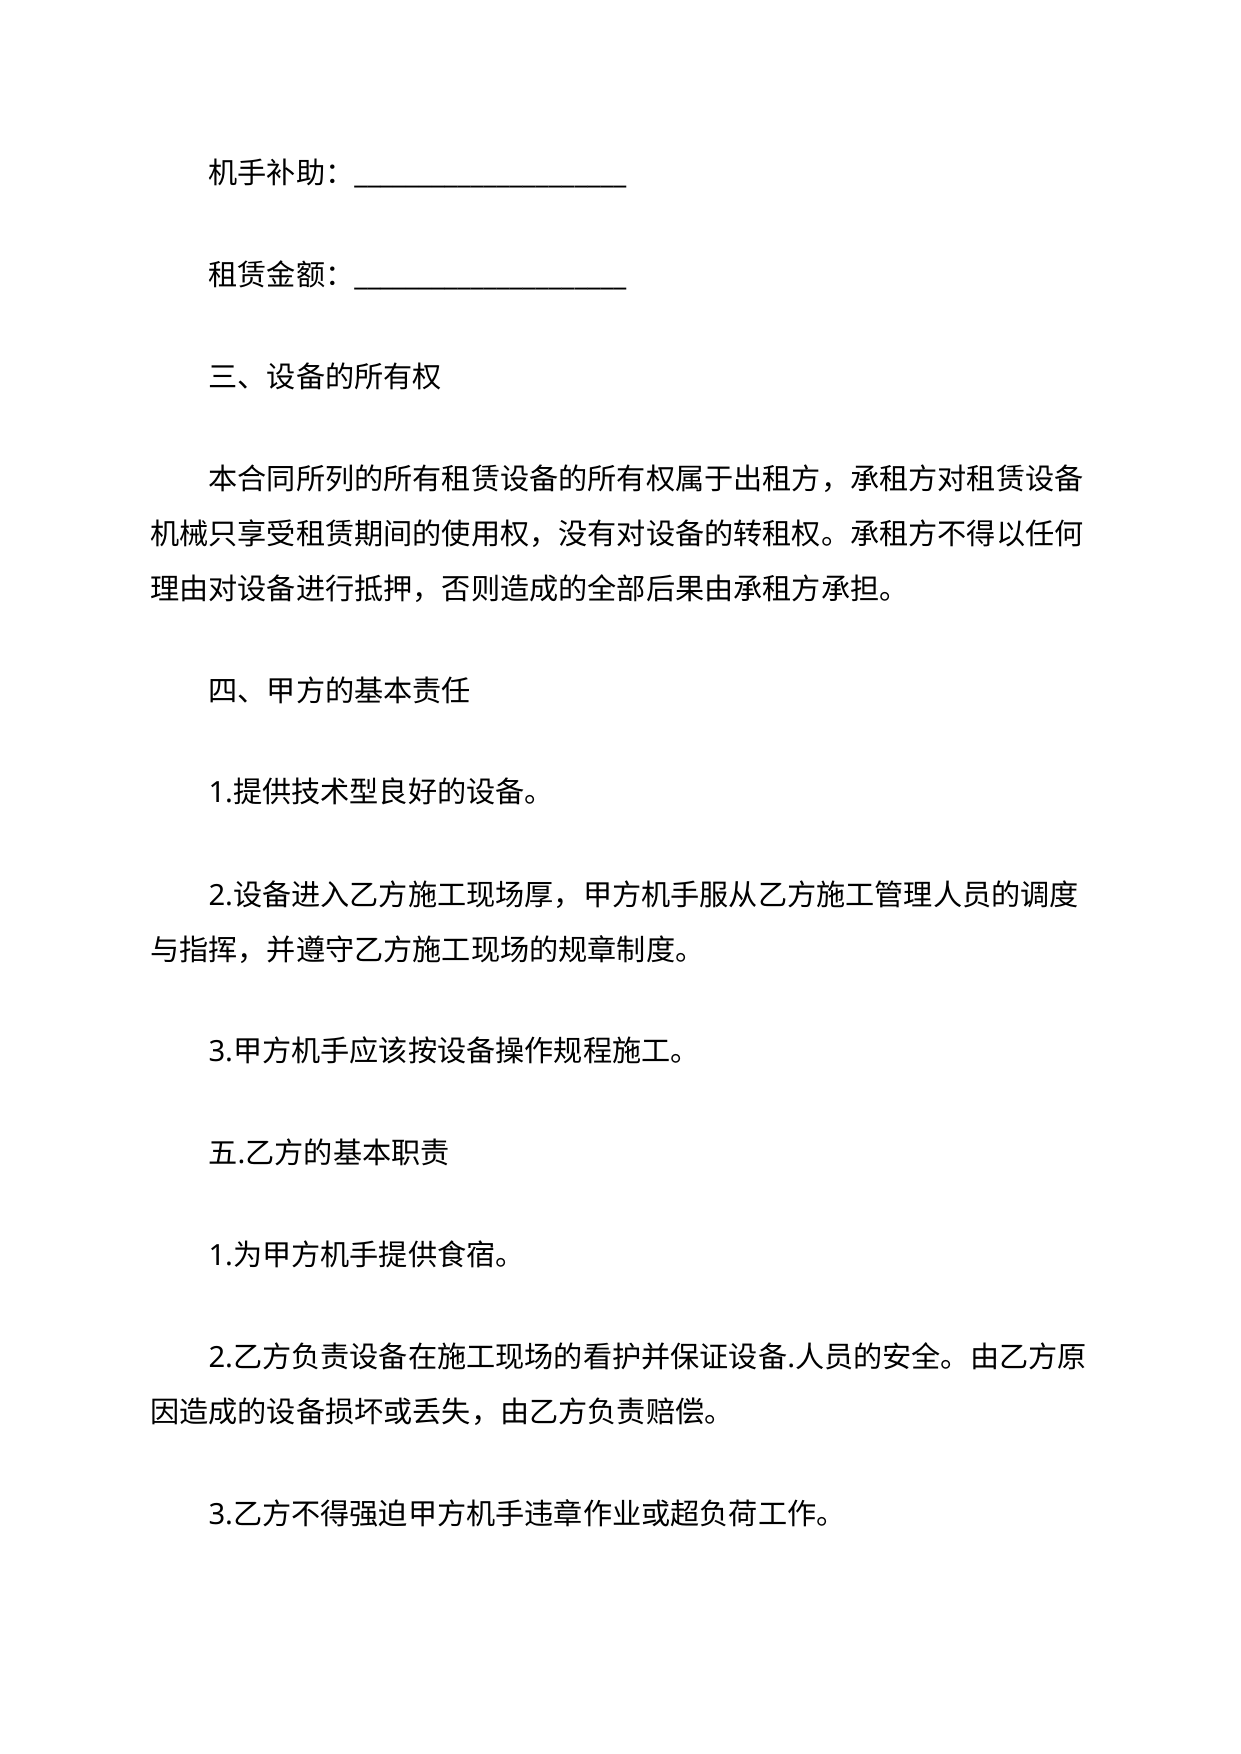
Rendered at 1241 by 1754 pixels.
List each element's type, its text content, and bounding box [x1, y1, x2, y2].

text 四、甲方的基本责任 [150, 667, 1090, 709]
text 机手补助：_____________________ [150, 150, 1090, 192]
text 2.乙方负责设备在施工现场的看护并保证设备.人员的安全。由乙方原因造成的设备损坏或丢失，由乙方负责赔偿。 [150, 1334, 1090, 1431]
text 三、设备的所有权 [150, 354, 1090, 396]
text 3.乙方不得强迫甲方机手违章作业或超负荷工作。 [150, 1491, 1090, 1533]
text 五.乙方的基本职责 [150, 1130, 1090, 1172]
text 租赁金额：_____________________ [150, 252, 1090, 294]
text 1.提供技术型良好的设备。 [150, 769, 1090, 811]
text 2.设备进入乙方施工现场厚，甲方机手服从乙方施工管理人员的调度与指挥，并遵守乙方施工现场的规章制度。 [150, 871, 1090, 968]
text 3.甲方机手应该按设备操作规程施工。 [150, 1028, 1090, 1070]
text 本合同所列的所有租赁设备的所有权属于出租方，承租方对租赁设备机械只享受租赁期间的使用权，没有对设备的转租权。承租方不得以任何理由对设备进行抵押，否则造成的全部后果由承租方承担。 [150, 456, 1090, 608]
text 1.为甲方机手提供食宿。 [150, 1232, 1090, 1274]
